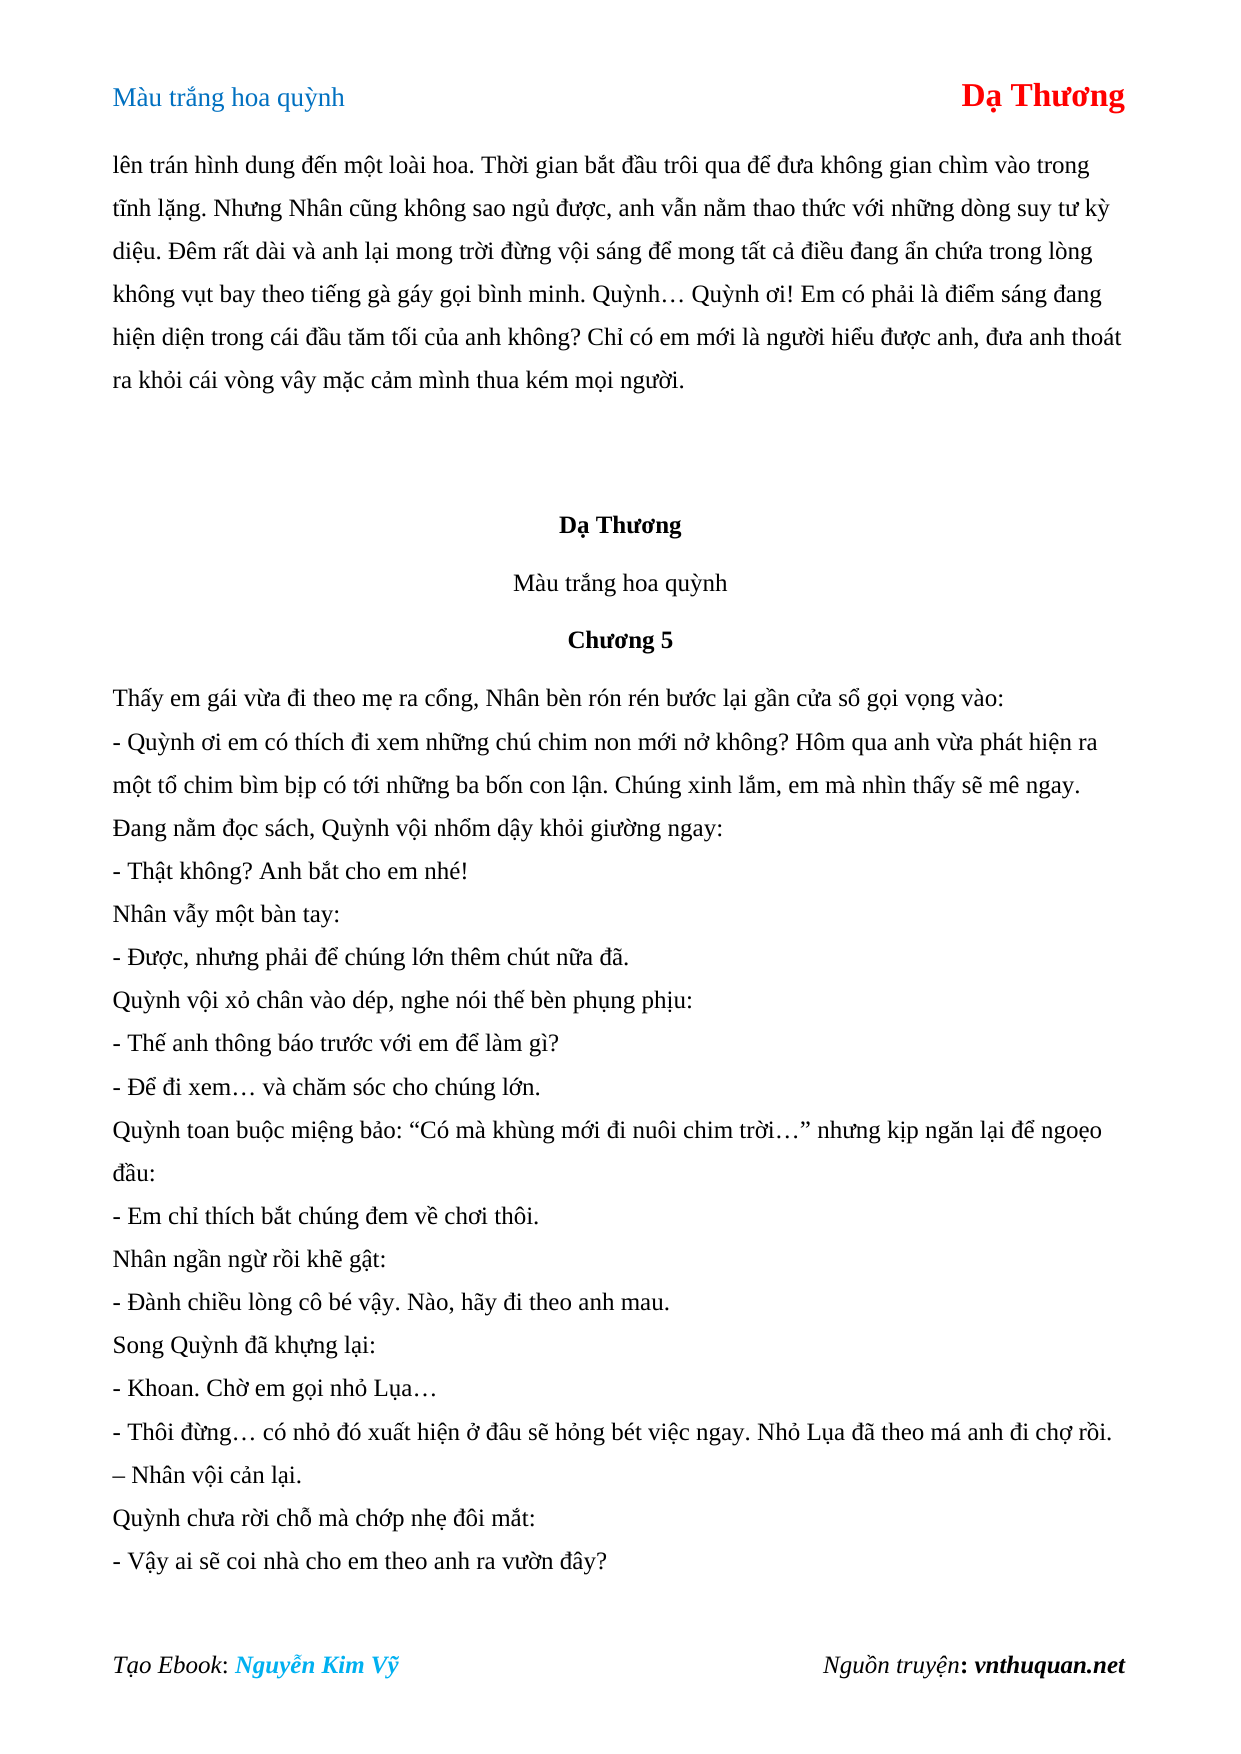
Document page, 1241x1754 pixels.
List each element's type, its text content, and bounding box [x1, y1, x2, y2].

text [112, 150, 1128, 437]
text Chương 5 [112, 626, 1128, 654]
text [112, 683, 1128, 1575]
text Dạ Thương [112, 510, 1128, 538]
text Màu trắng hoa quỳnh [112, 568, 1128, 596]
